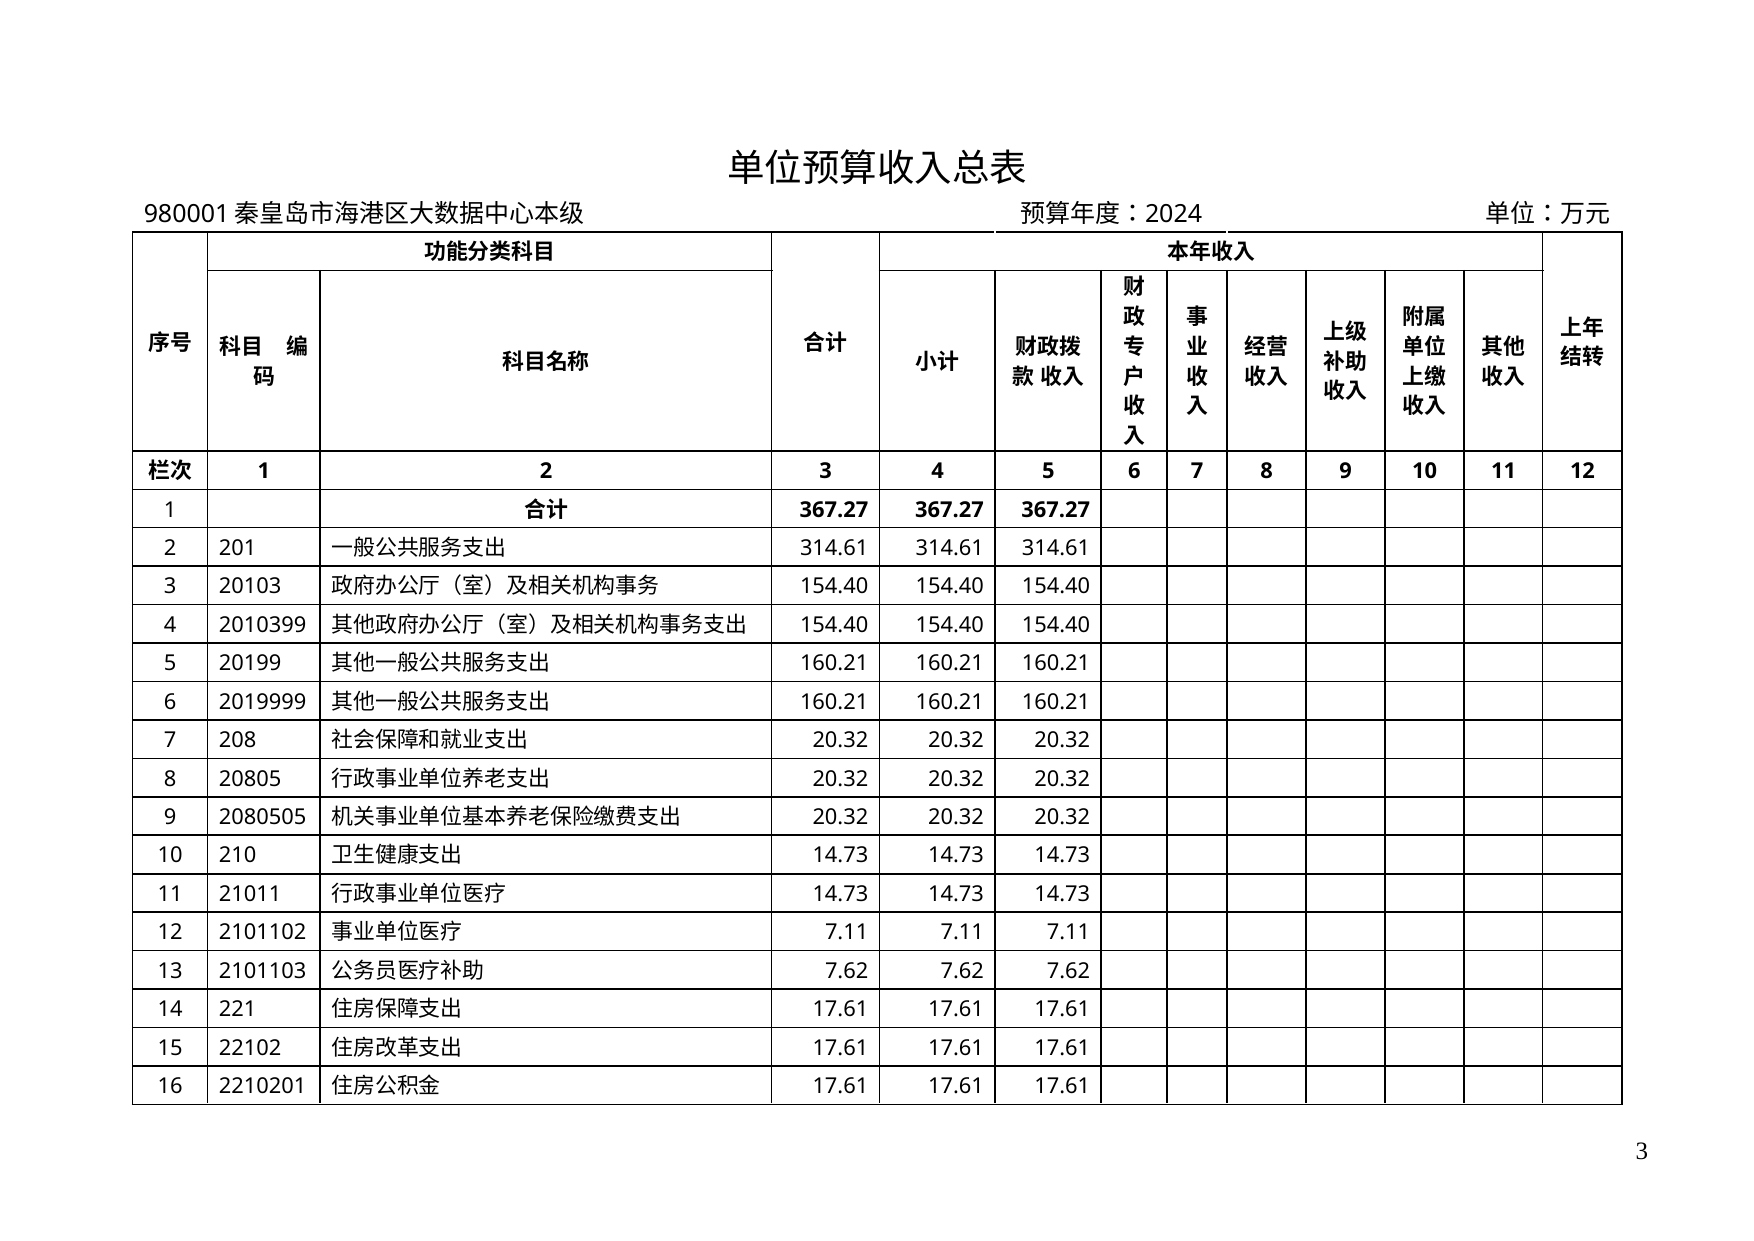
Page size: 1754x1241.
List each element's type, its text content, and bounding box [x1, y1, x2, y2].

table_cell [1307, 836, 1384, 873]
table_cell 2101103 [208, 951, 319, 988]
table_cell 其他收入 [1465, 271, 1542, 450]
table_cell 201 [208, 528, 319, 565]
table_cell 160.21 [996, 644, 1100, 681]
table_cell [1228, 490, 1305, 527]
table_cell [1168, 798, 1226, 834]
table_cell 20.32 [772, 759, 879, 796]
table_cell 20.32 [880, 759, 994, 796]
table_cell 经营收入 [1228, 271, 1305, 450]
table_cell [1386, 990, 1463, 1027]
table_cell [1102, 682, 1166, 719]
table_cell 160.21 [880, 644, 994, 681]
table_cell 20.32 [772, 721, 879, 757]
table_cell [1228, 798, 1305, 834]
table_cell 7.62 [772, 951, 879, 988]
table_cell 2010399 [208, 605, 319, 642]
table_cell 17.61 [996, 1028, 1100, 1065]
table_cell 20199 [208, 644, 319, 681]
table_cell 科目名称 [321, 271, 771, 450]
table_cell [1307, 567, 1384, 604]
table_cell 14.73 [996, 836, 1100, 873]
table_cell [1465, 1067, 1542, 1103]
table_cell [1102, 644, 1166, 681]
table_cell 本年收入 [880, 233, 1542, 270]
table_cell 公务员医疗补助 [321, 951, 771, 988]
table_cell [1465, 644, 1542, 681]
table_header 预算年度：2024 [996, 195, 1226, 231]
table_cell [1307, 913, 1384, 950]
table_cell 机关事业单位基本养老保险缴费支出 [321, 798, 771, 834]
table_cell [1102, 528, 1166, 565]
table_cell [1228, 682, 1305, 719]
table_cell [1386, 528, 1463, 565]
table_cell 财政拨款 收入 [996, 271, 1100, 450]
table_cell 7.62 [880, 951, 994, 988]
table_cell [1543, 721, 1621, 757]
table_cell 7 [1168, 452, 1226, 488]
table_cell [1386, 875, 1463, 911]
table_cell [1228, 1028, 1305, 1065]
table_cell 160.21 [880, 682, 994, 719]
table_cell [1102, 990, 1166, 1027]
table_cell [1168, 913, 1226, 950]
table_cell 154.40 [880, 567, 994, 604]
table_cell [1465, 759, 1542, 796]
table_cell 9 [1307, 452, 1384, 488]
table_cell 314.61 [880, 528, 994, 565]
table_cell 14 [133, 990, 207, 1027]
table_cell 14.73 [772, 875, 879, 911]
table_cell [1465, 990, 1542, 1027]
table_cell 行政事业单位医疗 [321, 875, 771, 911]
table_cell [1465, 836, 1542, 873]
table_cell 154.40 [880, 605, 994, 642]
table_cell 11 [1465, 452, 1542, 488]
table_cell 14.73 [772, 836, 879, 873]
table_cell [1543, 798, 1621, 834]
table_cell [1386, 913, 1463, 950]
table_cell [1228, 951, 1305, 988]
table_cell 154.40 [772, 567, 879, 604]
table_cell 221 [208, 990, 319, 1027]
table_cell [1465, 798, 1542, 834]
table_cell [1102, 798, 1166, 834]
table_cell [1168, 528, 1226, 565]
table_cell 16 [133, 1067, 207, 1103]
table_cell 3 [133, 567, 207, 604]
table_cell [1228, 836, 1305, 873]
table_cell 154.40 [996, 605, 1100, 642]
table_cell [1102, 605, 1166, 642]
table_cell 20103 [208, 567, 319, 604]
table_cell 社会保障和就业支出 [321, 721, 771, 757]
table_cell 21011 [208, 875, 319, 911]
table_cell [1543, 644, 1621, 681]
table_cell 17.61 [996, 990, 1100, 1027]
table_cell 8 [1228, 452, 1305, 488]
table_cell 政府办公厅（室）及相关机构事务 [321, 567, 771, 604]
table_cell [1386, 721, 1463, 757]
table_cell 行政事业单位养老支出 [321, 759, 771, 796]
table_cell [1102, 913, 1166, 950]
table_cell 2080505 [208, 798, 319, 834]
table_cell [1307, 798, 1384, 834]
table_cell [1102, 759, 1166, 796]
table_cell 314.61 [996, 528, 1100, 565]
table_cell [1307, 721, 1384, 757]
table_cell 一般公共服务支出 [321, 528, 771, 565]
table_cell [208, 490, 319, 527]
table_cell [1386, 490, 1463, 527]
table_cell 7 [133, 721, 207, 757]
table_cell 17.61 [880, 1028, 994, 1065]
table_cell 20.32 [996, 759, 1100, 796]
table_cell [1543, 528, 1621, 565]
table_cell 17.61 [772, 1067, 879, 1103]
table_cell [1168, 836, 1226, 873]
table_cell [1386, 759, 1463, 796]
table_cell [1386, 1028, 1463, 1065]
table_cell [1543, 990, 1621, 1027]
table_cell 2 [321, 452, 771, 488]
table_cell 160.21 [772, 682, 879, 719]
table_cell [1543, 682, 1621, 719]
table_cell 合计 [772, 233, 879, 450]
table_cell [1102, 875, 1166, 911]
table_cell 2019999 [208, 682, 319, 719]
table_cell [1465, 528, 1542, 565]
table_cell 314.61 [772, 528, 879, 565]
table_cell [1465, 567, 1542, 604]
table_cell 其他一般公共服务支出 [321, 644, 771, 681]
table_cell 14.73 [996, 875, 1100, 911]
table_cell 20.32 [880, 798, 994, 834]
table_cell [1386, 567, 1463, 604]
table_cell 上级补助收入 [1307, 271, 1384, 450]
table_header 980001秦皇岛市海港区大数据中心本级 [133, 195, 994, 231]
table_cell 6 [1102, 452, 1166, 488]
table_cell [1386, 951, 1463, 988]
table_cell 9 [133, 798, 207, 834]
table_cell [1168, 721, 1226, 757]
table_cell [1465, 951, 1542, 988]
table_cell [1228, 990, 1305, 1027]
table_cell [1307, 490, 1384, 527]
table_cell 住房公积金 [321, 1067, 771, 1103]
table_cell 20805 [208, 759, 319, 796]
table_cell [1386, 682, 1463, 719]
table_cell 11 [133, 875, 207, 911]
table_cell 小计 [880, 271, 994, 450]
table_cell 10 [133, 836, 207, 873]
table_cell [1228, 721, 1305, 757]
table_cell 卫生健康支出 [321, 836, 771, 873]
table_cell [1543, 836, 1621, 873]
table_cell [1228, 528, 1305, 565]
table_cell 17.61 [772, 1028, 879, 1065]
table_cell 20.32 [996, 798, 1100, 834]
table_cell [1543, 1028, 1621, 1065]
table_cell 其他一般公共服务支出 [321, 682, 771, 719]
table_cell 1 [208, 452, 319, 488]
table_cell [1168, 951, 1226, 988]
table_cell [1386, 798, 1463, 834]
table_cell [1307, 644, 1384, 681]
table_cell 17.61 [880, 990, 994, 1027]
table_cell [1307, 951, 1384, 988]
table_cell 科目 编码 [208, 271, 319, 450]
table_cell [1307, 990, 1384, 1027]
table_cell 17.61 [880, 1067, 994, 1103]
table_cell [1102, 1067, 1166, 1103]
table_cell 住房改革支出 [321, 1028, 771, 1065]
table_cell 12 [1543, 452, 1621, 488]
table_cell 7.11 [772, 913, 879, 950]
table_cell 15 [133, 1028, 207, 1065]
table_cell 财政专户 收入 [1102, 271, 1166, 450]
table_cell 其他政府办公厅（室）及相关机构事务支出 [321, 605, 771, 642]
table_cell 事业收入 [1168, 271, 1226, 450]
table_cell 序号 [133, 233, 207, 450]
table_cell 2 [133, 528, 207, 565]
table_cell [1102, 836, 1166, 873]
table_cell 7.11 [880, 913, 994, 950]
table_cell [1168, 875, 1226, 911]
table_cell [1168, 567, 1226, 604]
table_cell [1228, 1067, 1305, 1103]
table_cell [1168, 644, 1226, 681]
table_cell [1168, 1067, 1226, 1103]
table_cell [1386, 605, 1463, 642]
table_cell 3 [772, 452, 879, 488]
table_cell 160.21 [772, 644, 879, 681]
table_cell 12 [133, 913, 207, 950]
table_cell 7.62 [996, 951, 1100, 988]
table_cell [1465, 875, 1542, 911]
text 单位预算收入总表 [106, 142, 1648, 193]
table_cell [1168, 490, 1226, 527]
table_cell [1386, 1067, 1463, 1103]
table_cell 208 [208, 721, 319, 757]
table_cell [1102, 567, 1166, 604]
table_cell [1543, 490, 1621, 527]
table_cell [1168, 605, 1226, 642]
table_cell [1307, 1028, 1384, 1065]
table_cell [1543, 567, 1621, 604]
table_cell [1307, 605, 1384, 642]
table_cell 6 [133, 682, 207, 719]
table_cell [1168, 759, 1226, 796]
table_header 单位：万元 [1228, 195, 1621, 231]
table_cell 10 [1386, 452, 1463, 488]
table_cell 4 [880, 452, 994, 488]
table_cell [1168, 990, 1226, 1027]
table_cell 367.27 [880, 490, 994, 527]
table_cell [1102, 721, 1166, 757]
table_cell 14.73 [880, 875, 994, 911]
table_cell 事业单位医疗 [321, 913, 771, 950]
table_cell [1228, 605, 1305, 642]
table_cell [1543, 951, 1621, 988]
table_cell 1 [133, 490, 207, 527]
table_cell [1465, 913, 1542, 950]
table_cell [1465, 721, 1542, 757]
table_cell [1465, 682, 1542, 719]
table_cell [1465, 1028, 1542, 1065]
table_cell [1228, 875, 1305, 911]
table_cell 附属单位上缴收入 [1386, 271, 1463, 450]
table_cell [1102, 490, 1166, 527]
table_cell [1386, 644, 1463, 681]
table_cell 154.40 [996, 567, 1100, 604]
table_cell [1102, 1028, 1166, 1065]
table_cell [1543, 759, 1621, 796]
table_cell [1228, 759, 1305, 796]
table_cell 8 [133, 759, 207, 796]
table_cell [1228, 644, 1305, 681]
table_cell [1543, 913, 1621, 950]
table_cell 14.73 [880, 836, 994, 873]
table_cell 栏次 [133, 452, 207, 488]
table_cell [1102, 951, 1166, 988]
table_cell 160.21 [996, 682, 1100, 719]
table_cell [1386, 836, 1463, 873]
table_cell 住房保障支出 [321, 990, 771, 1027]
table_cell 4 [133, 605, 207, 642]
table_cell 2101102 [208, 913, 319, 950]
table_cell [1465, 490, 1542, 527]
table_cell [1228, 567, 1305, 604]
table_cell [1543, 875, 1621, 911]
table_cell [1307, 875, 1384, 911]
table_cell 367.27 [996, 490, 1100, 527]
table_cell 上年结转 [1543, 233, 1621, 450]
table_cell [1307, 759, 1384, 796]
table_cell 367.27 [772, 490, 879, 527]
table_cell [1543, 1067, 1621, 1103]
table_cell 17.61 [772, 990, 879, 1027]
table_cell [1307, 1067, 1384, 1103]
table_cell 20.32 [996, 721, 1100, 757]
table_cell 合计 [321, 490, 771, 527]
table_cell [1228, 913, 1305, 950]
table_cell [1465, 605, 1542, 642]
table_cell [1168, 1028, 1226, 1065]
table_cell [1543, 605, 1621, 642]
table_cell 7.11 [996, 913, 1100, 950]
table_cell 5 [133, 644, 207, 681]
table_cell 210 [208, 836, 319, 873]
table_cell [1307, 682, 1384, 719]
table_cell 20.32 [880, 721, 994, 757]
table_cell 154.40 [772, 605, 879, 642]
table_cell 13 [133, 951, 207, 988]
table_cell [1307, 528, 1384, 565]
table_cell 22102 [208, 1028, 319, 1065]
table_cell [1168, 682, 1226, 719]
table_cell 2210201 [208, 1067, 319, 1103]
table_cell 5 [996, 452, 1100, 488]
table_cell 20.32 [772, 798, 879, 834]
table_cell 17.61 [996, 1067, 1100, 1103]
table_cell 功能分类科目 [208, 233, 771, 270]
